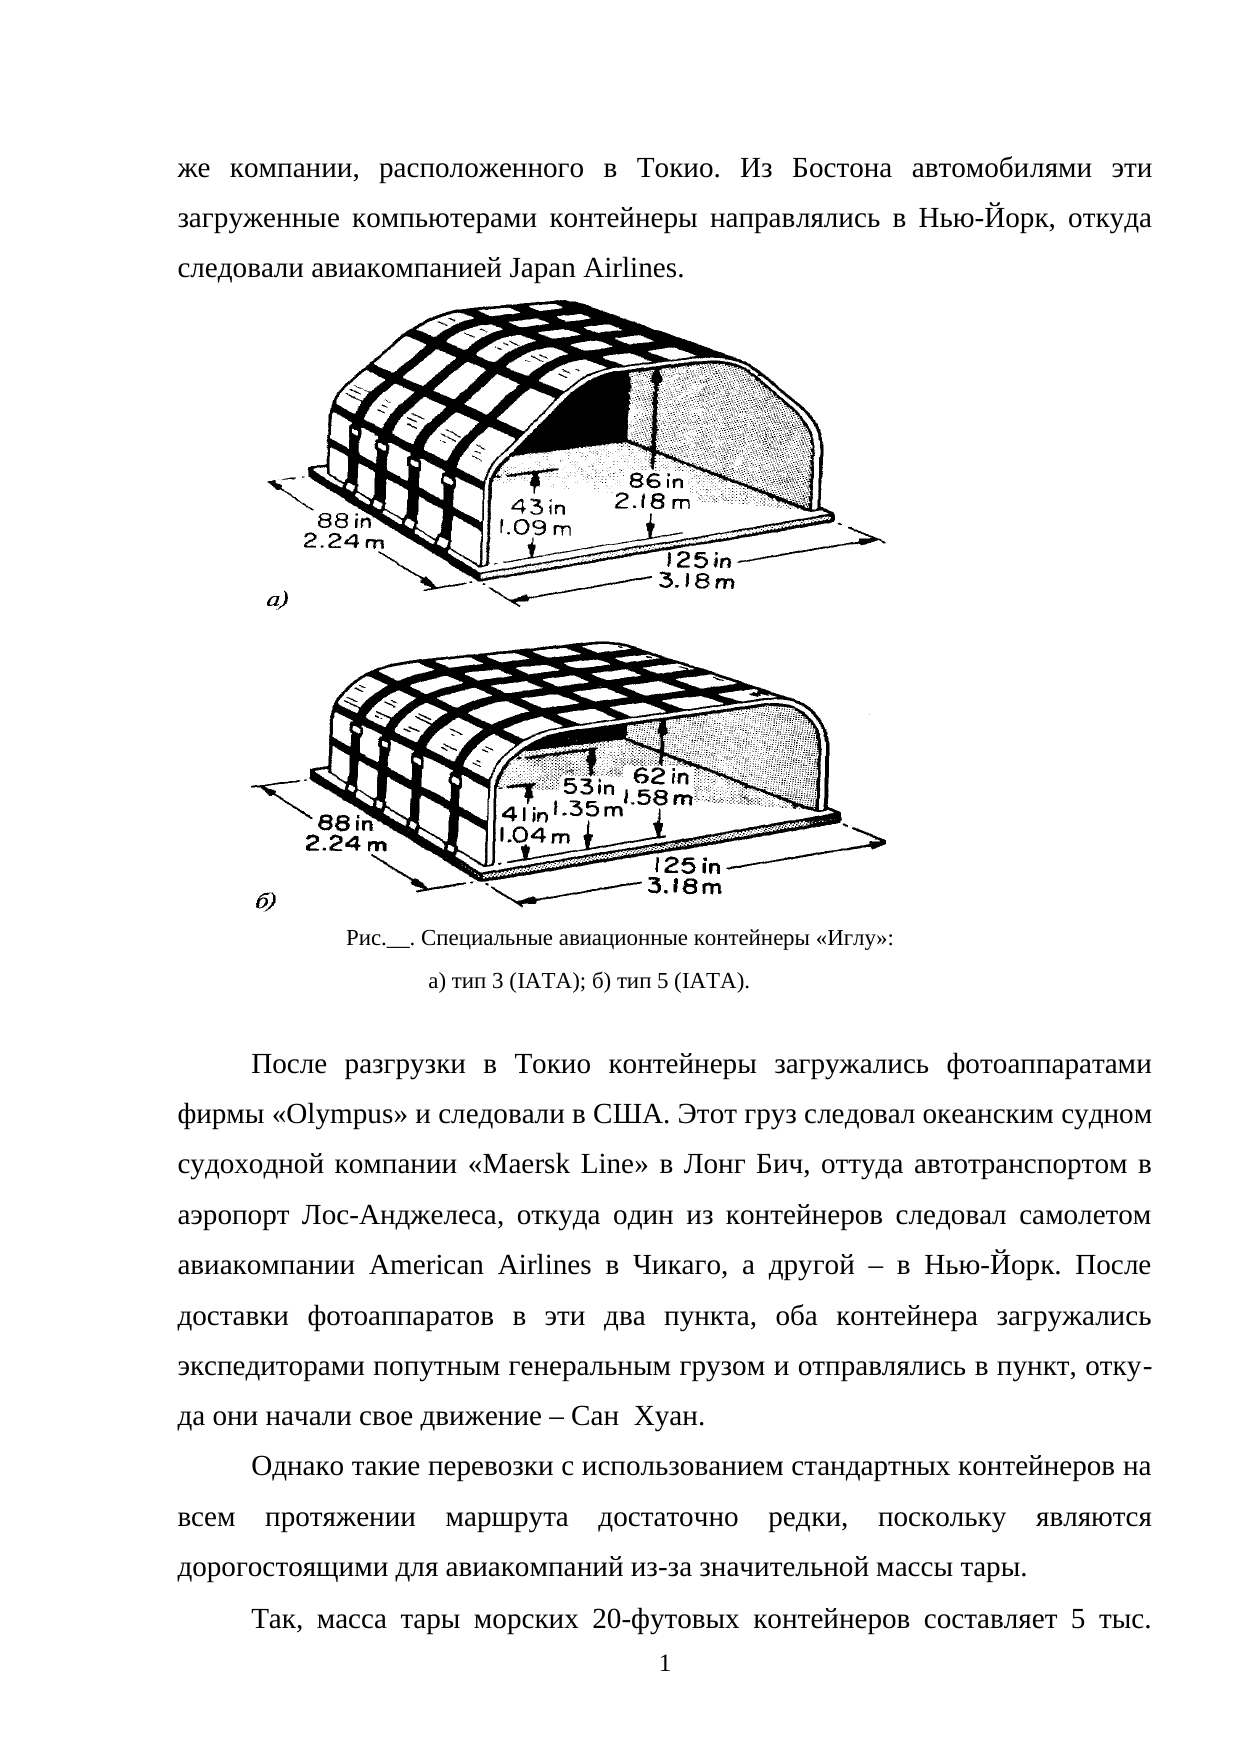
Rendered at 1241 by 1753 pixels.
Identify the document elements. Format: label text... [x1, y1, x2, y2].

text После разгрузки в Токио контейнеры загружались фотоаппаратами фирмы «Olympus» и следовали в США. Этот груз следовал океанским судном судоходной компании «Maersk Line» в Лонг Бич, оттуда автотранспортом в аэропорт Лос-Анджелеса, откуда один из контейнеров следовал самолетом авиакомпании American Airlines в Чикаго, а другой – в Нью-Йорк. После доставки фотоаппаратов в эти два пункта, оба контейнера загружались экспедиторами попутным генеральным грузом и отправлялись в пункт, откуда они начали свое движение – Сан Хуан. [177, 1046, 1152, 1432]
text а) тип 3 (IATA); б) тип 5 (IATA). [177, 967, 1152, 993]
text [177, 150, 1152, 284]
text Однако такие перевозки с использованием стандартных контейнеров на всем протяжении маршрута достаточно редки, поскольку являются дорогостоящими для авиакомпаний из-за значительной массы тары. [177, 1448, 1152, 1583]
text Рис.__. Специальные авиационные контейнеры «Иглу»: [177, 924, 1152, 950]
picture [251, 300, 886, 912]
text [177, 1602, 1152, 1635]
